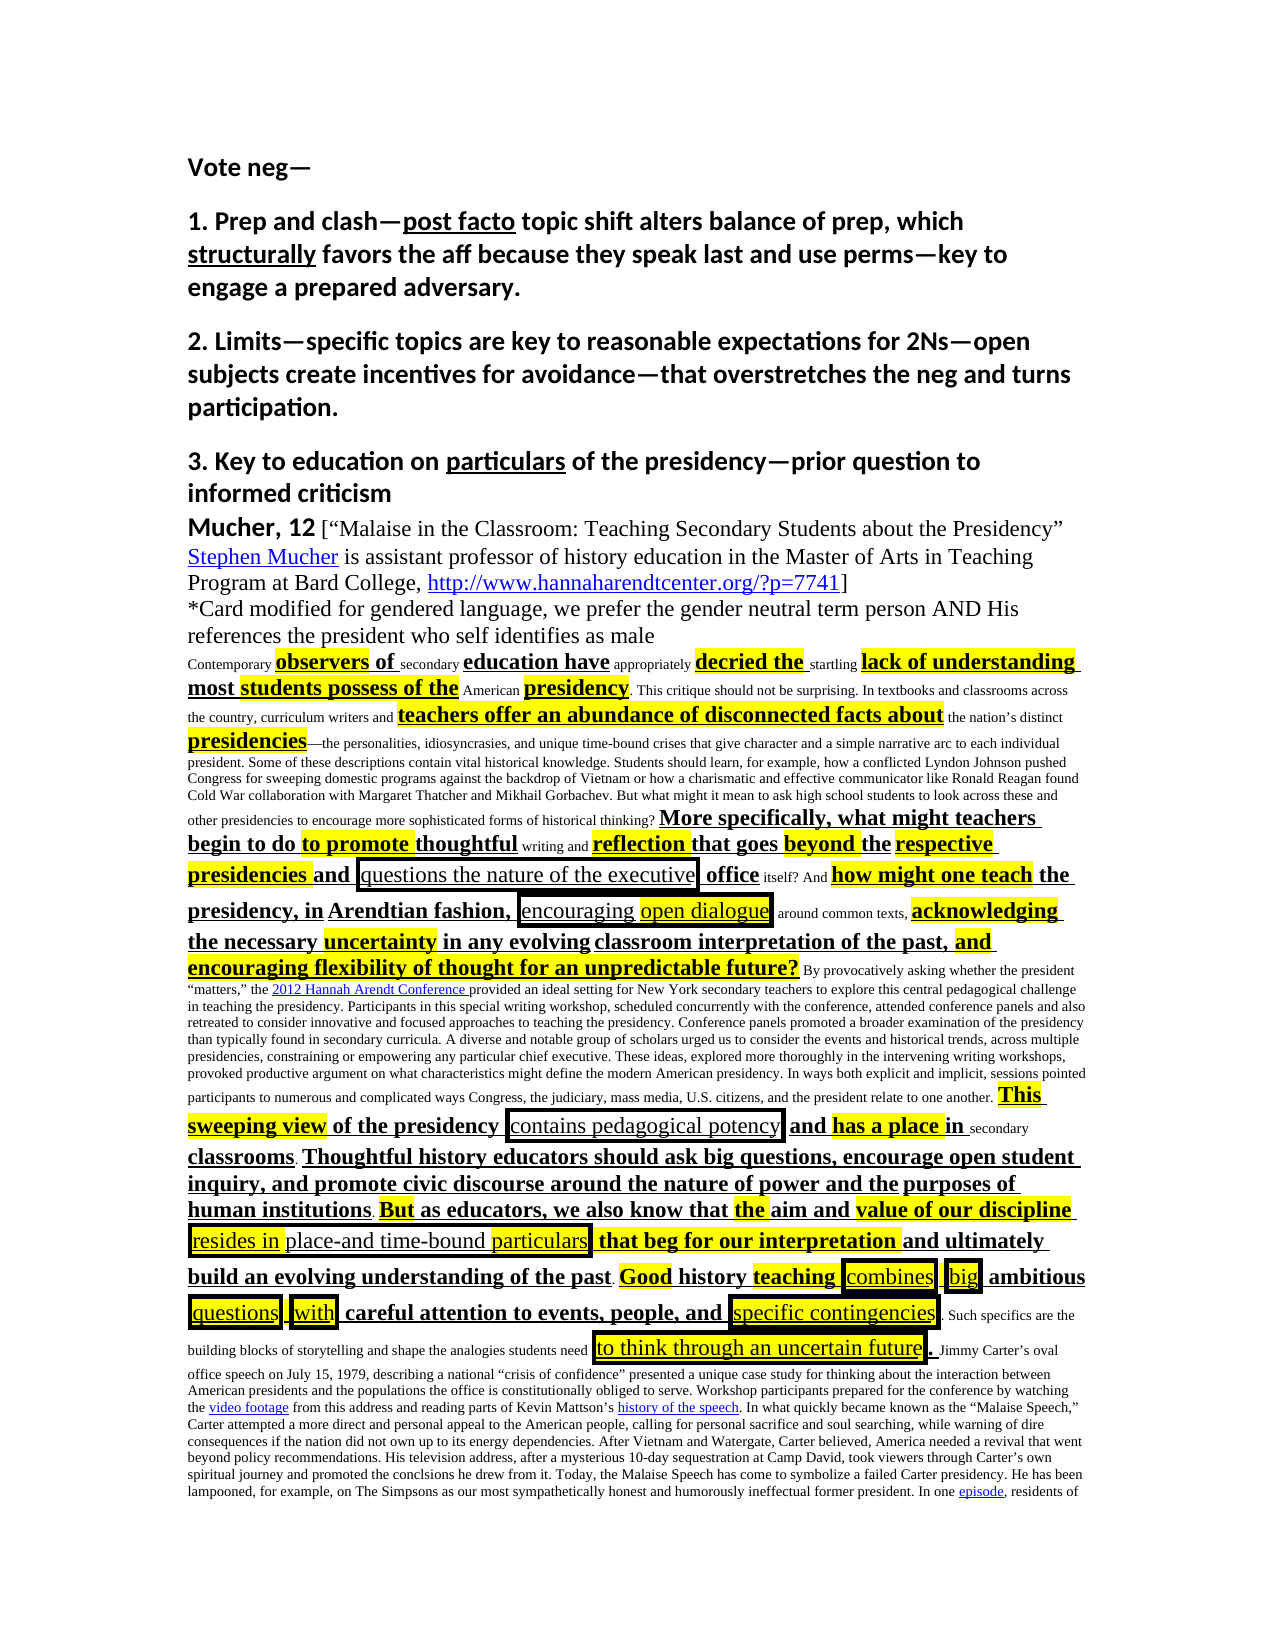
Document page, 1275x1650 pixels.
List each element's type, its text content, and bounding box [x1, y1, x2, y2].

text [187, 648, 1087, 1499]
subtitle 1. Prep and clash—post facto topic shift alters balance of prep, which structurally favors the aff because they speak last and use perms—key to engage a prepared adversary. [187, 204, 1087, 303]
subtitle 2. Limits—specific topics are key to reasonable expectations for 2Ns—open subjects create incentives for avoidance—that overstretches the neg and turns participation. [187, 324, 1087, 423]
text Mucher, 12 [“Malaise in the Classroom: Teaching Secondary Students about the Presidency” Stephen Mucher is assistant professor of history education in the Master of Arts in Teaching Program at Bard College, http://www.hannaharendtcenter.org/?p=7741] [187, 510, 1087, 595]
subtitle Vote neg— [187, 150, 1087, 183]
subtitle 3. Key to education on particulars of the presidency—prior question to informed criticism [187, 444, 1087, 510]
text *Card modified for gendered language, we prefer the gender neutral term person AND His references the president who self identifies as male [187, 595, 1087, 648]
